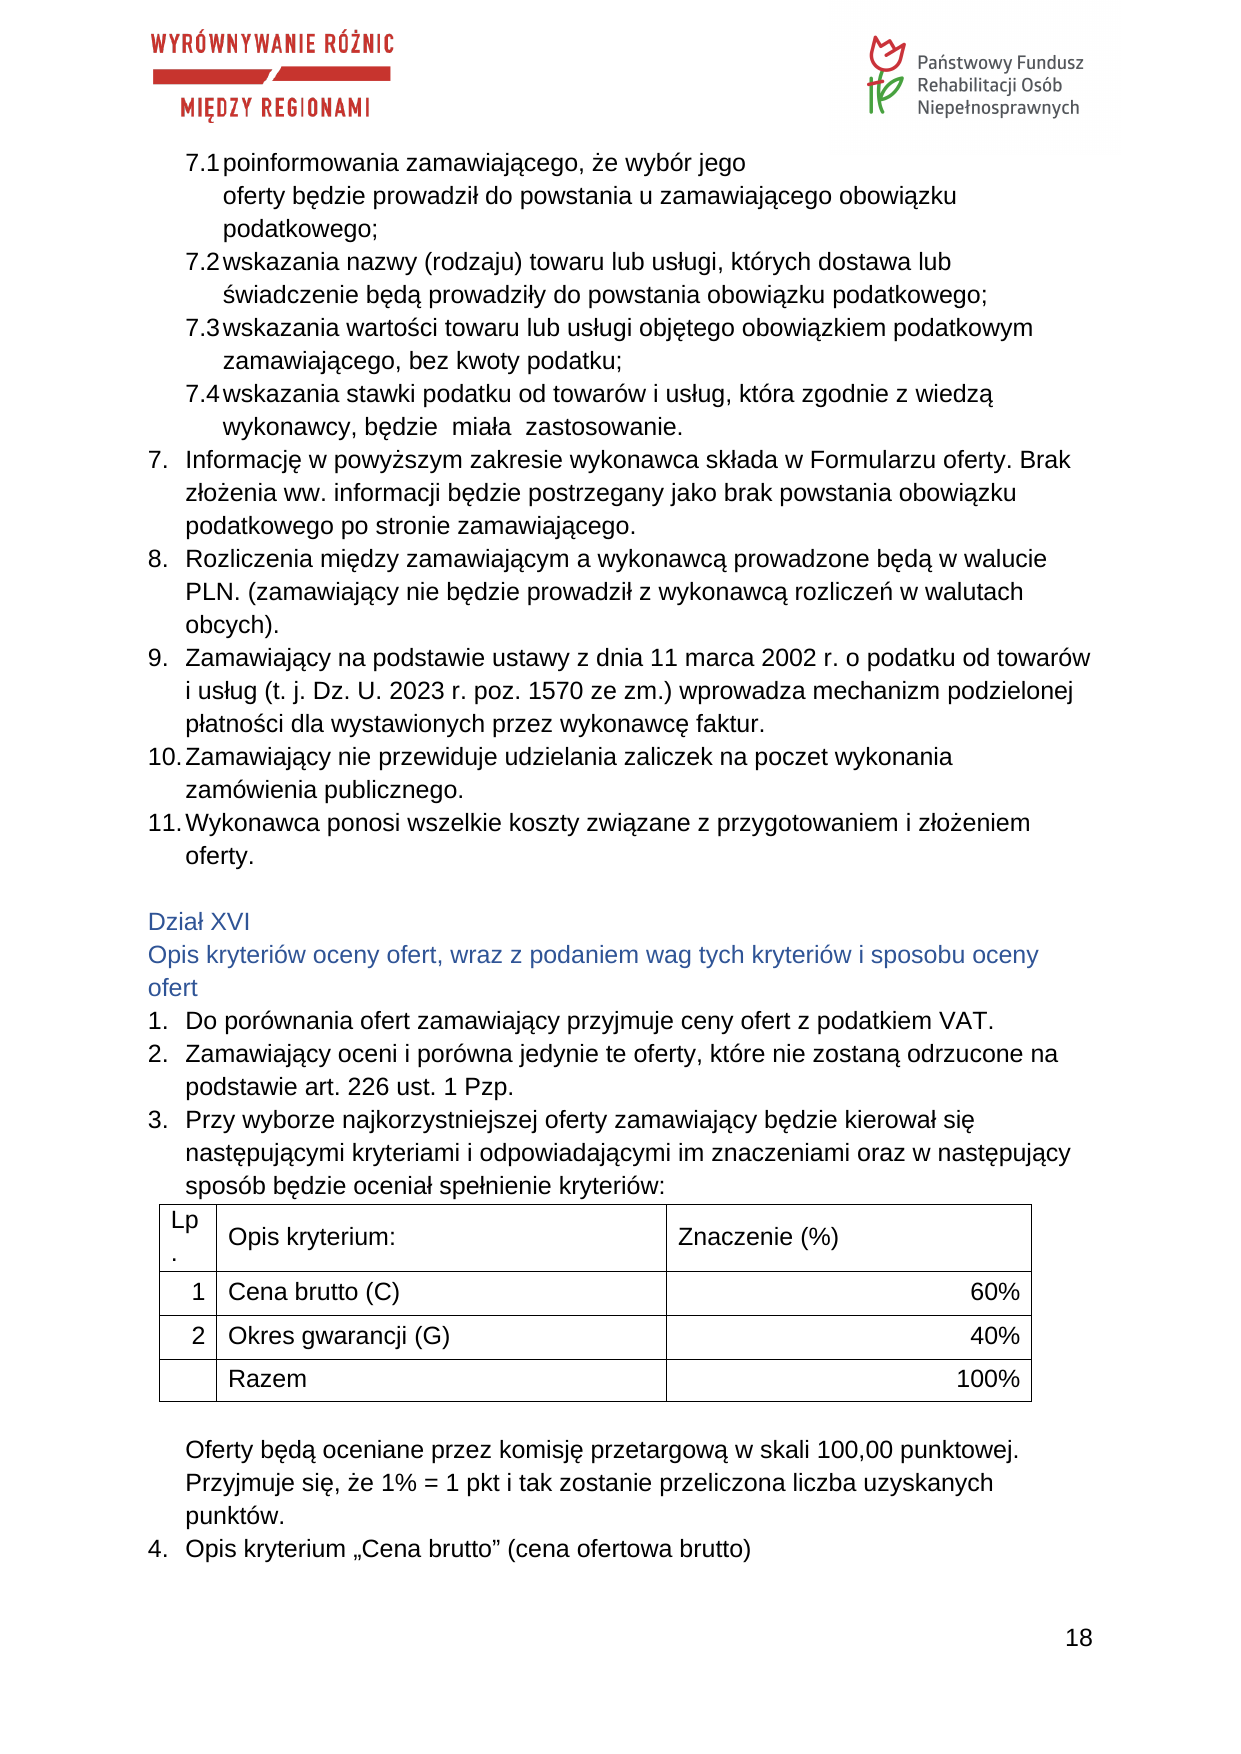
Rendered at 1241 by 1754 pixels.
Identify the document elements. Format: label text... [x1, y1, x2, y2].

table_cell 60% [667, 1272, 1031, 1315]
table_cell Okres gwarancji (G) [217, 1316, 666, 1359]
table_cell 1 [160, 1272, 216, 1315]
list wskazania wartości towaru lub usługi objętego obowiązkiem podatkowym zamawiającego, bez kwoty podatku; [185, 313, 1093, 374]
list Do porównania ofert zamawiający przyjmuje ceny ofert z podatkiem VAT. [148, 1006, 1093, 1035]
list Rozliczenia między zamawiającym a wykonawcą prowadzone będą w walucie PLN. (zamawiający nie będzie prowadził z wykonawcą rozliczeń w walutach obcych). [148, 544, 1093, 639]
list Zamawiający na podstawie ustawy z dnia 11 marca 2002 r. o podatku od towarów i usług (t. j. Dz. U. 2023 r. poz. 1570 ze zm.) wprowadza mechanizm podzielonej płatności dla wystawionych przez wykonawcę faktur. [148, 643, 1093, 738]
list Przyjmuje się, że 1% = 1 pkt i tak zostanie przeliczona liczba uzyskanych punktów. [185, 1468, 1093, 1530]
subtitle Opis kryteriów oceny ofert, wraz z podaniem wag tych kryteriów i sposobu oceny ofert [148, 940, 1093, 1002]
list wskazania nazwy (rodzaju) towaru lub usługi, których dostawa lub świadczenie będą prowadziły do powstania obowiązku podatkowego; [185, 247, 1093, 308]
list Przy wyborze najkorzystniejszej oferty zamawiający będzie kierował się następującymi kryteriami i odpowiadającymi im znaczeniami oraz w następujący sposób będzie oceniał spełnienie kryteriów: [148, 1105, 1093, 1200]
list wskazania stawki podatku od towarów i usług, która zgodnie z wiedzą wykonawcy, będzie miała zastosowanie. [185, 379, 1093, 441]
table_cell 2 [160, 1316, 216, 1359]
list Oferty będą oceniane przez komisję przetargową w skali 100,00 punktowej. [185, 1435, 1093, 1464]
table_header Opis kryterium: [217, 1205, 666, 1271]
table_header Lp. [160, 1205, 216, 1271]
list Zamawiający oceni i porówna jedynie te oferty, które nie zostaną odrzucone na podstawie art. 226 ust. 1 Pzp. [148, 1039, 1093, 1101]
list Wykonawca ponosi wszelkie koszty związane z przygotowaniem i złożeniem oferty. [148, 808, 1093, 870]
table_cell 40% [667, 1316, 1031, 1359]
list Informację w powyższym zakresie wykonawca składa w Formularzu oferty. Brak złożenia ww. informacji będzie postrzegany jako brak powstania obowiązku podatkowego po stronie zamawiającego. [148, 445, 1093, 539]
picture [147, 25, 397, 122]
subtitle Dział XVI [148, 907, 1093, 936]
table_cell Cena brutto (C) [217, 1272, 666, 1315]
table_cell 100% [667, 1360, 1031, 1401]
table_header Znaczenie (%) [667, 1205, 1031, 1271]
table_cell [160, 1360, 216, 1401]
list poinformowania zamawiającego, że wybór jego oferty będzie prowadził do powstania u zamawiającego obowiązku podatkowego; [185, 148, 1093, 242]
list Opis kryterium „Cena brutto” (cena ofertowa brutto) [148, 1534, 1093, 1563]
picture [828, 0, 1122, 155]
table_cell Razem [217, 1360, 666, 1401]
list Zamawiający nie przewiduje udzielania zaliczek na poczet wykonania zamówienia publicznego. [148, 742, 1093, 804]
